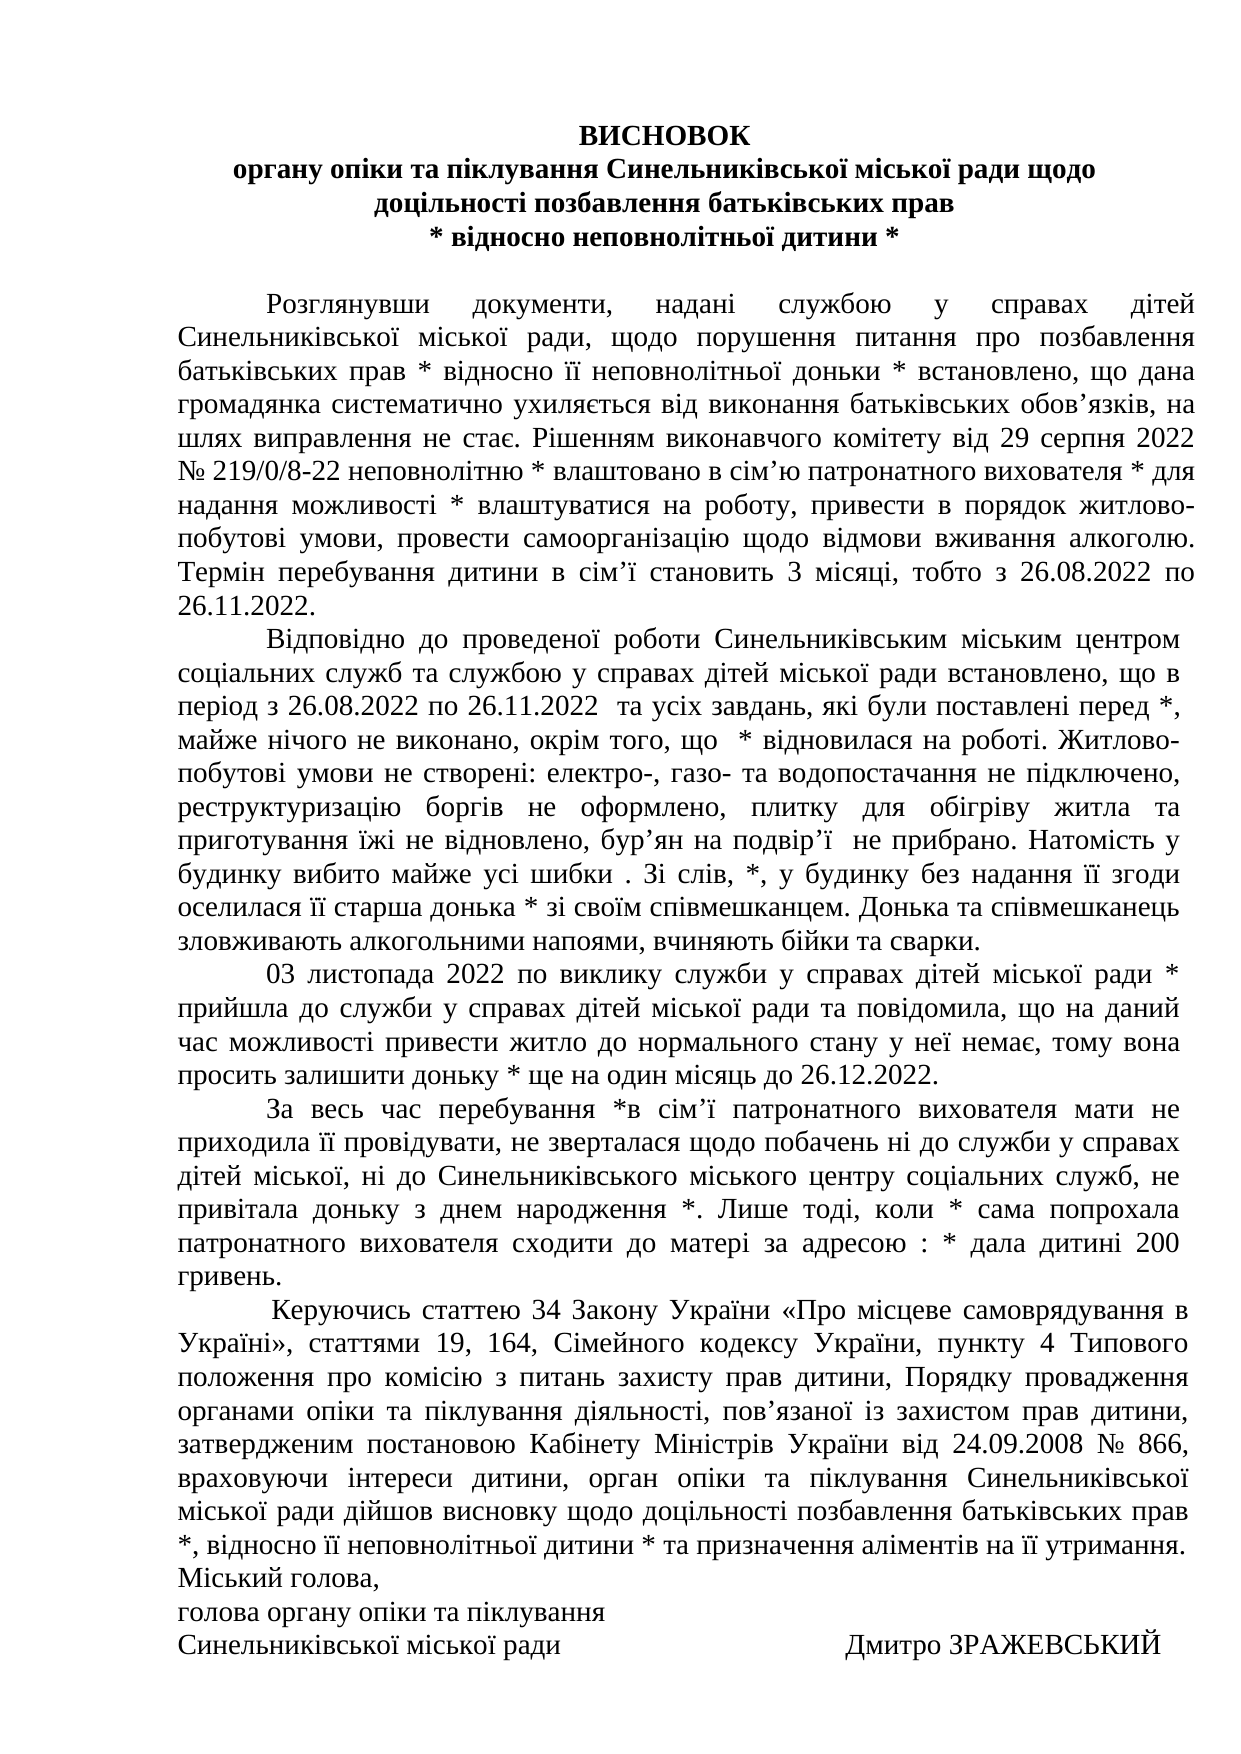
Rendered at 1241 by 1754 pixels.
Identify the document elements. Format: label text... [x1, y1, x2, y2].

text * відносно неповнолітньої дитини * [177, 219, 1152, 252]
text органу опіки та піклування Синельниківської міської ради щодо доцільності позбавлення батьківських прав [177, 152, 1152, 219]
text Синельниківської міської ради Дмитро ЗРАЖЕВСЬКИЙ [177, 1627, 1190, 1661]
text За весь час перебування *в сім’ї патронатного вихователя мати не приходила її провідувати, не зверталася щодо побачень ні до служби у справах дітей міської, ні до Синельниківського міського центру соціальних служб, не привітала доньку з днем народження *. Лише тоді, коли * сама попрохала патронатного вихователя сходити до матері за адресою : * дала дитині 200 гривень. [177, 1091, 1181, 1292]
text Керуючись статтею 34 Закону України «Про місцеве самоврядування в Україні», статтями 19, 164, Сімейного кодексу України, пункту 4 Типового положення про комісію з питань захисту прав дитини, Порядку провадження органами опіки та піклування діяльності, пов’язаної із захистом прав дитини, затвердженим постановою Кабінету Міністрів України від 24.09.2008 № 866, враховуючи інтереси дитини, орган опіки та піклування Синельниківської міської ради дійшов висновку щодо доцільності позбавлення батьківських прав *, відносно її неповнолітньої дитини * та призначення аліментів на її утримання. [177, 1292, 1190, 1560]
text Розглянувши документи, надані службою у справах дітей Синельниківської міської ради, щодо порушення питання про позбавлення батьківських прав * відносно її неповнолітньої доньки * встановлено, що дана громадянка систематично ухиляється від виконання батьківських обов’язків, на шлях виправлення не стає. Рішенням виконавчого комітету від 29 серпня 2022 № 219/0/8-22 неповнолітню * влаштовано в сім’ю патронатного вихователя * для надання можливості * влаштуватися на роботу, привести в порядок житлово-побутові умови, провести самоорганізацію щодо відмови вживання алкоголю. Термін перебування дитини в сім’ї становить 3 місяці, тобто з 26.08.2022 по 26.11.2022. [177, 286, 1196, 621]
text 03 листопада 2022 по виклику служби у справах дітей міської ради * прийшла до служби у справах дітей міської ради та повідомила, що на даний час можливості привести житло до нормального стану у неї немає, тому вона просить залишити доньку * ще на один місяць до 26.12.2022. [177, 957, 1181, 1091]
text голова органу опіки та піклування [177, 1594, 1190, 1627]
text Міський голова, [177, 1560, 1190, 1594]
text Відповідно до проведеної роботи Синельниківським міським центром соціальних служб та службою у справах дітей міської ради встановлено, що в період з 26.08.2022 по 26.11.2022 та усіх завдань, які були поставлені перед *, майже нічого не виконано, окрім того, що * відновилася на роботі. Житлово-побутові умови не створені: електро-, газо- та водопостачання не підключено, реструктуризацію боргів не оформлено, плитку для обігріву житла та приготування їжі не відновлено, бур’ян на подвір’ї не прибрано. Натомість у будинку вибито майже усі шибки . Зі слів, *, у будинку без надання її згоди оселилася її старша донька * зі своїм співмешканцем. Донька та співмешканець зловживають алкогольними напоями, вчиняють бійки та сварки. [177, 621, 1181, 957]
text ВИСНОВОК [177, 118, 1152, 152]
